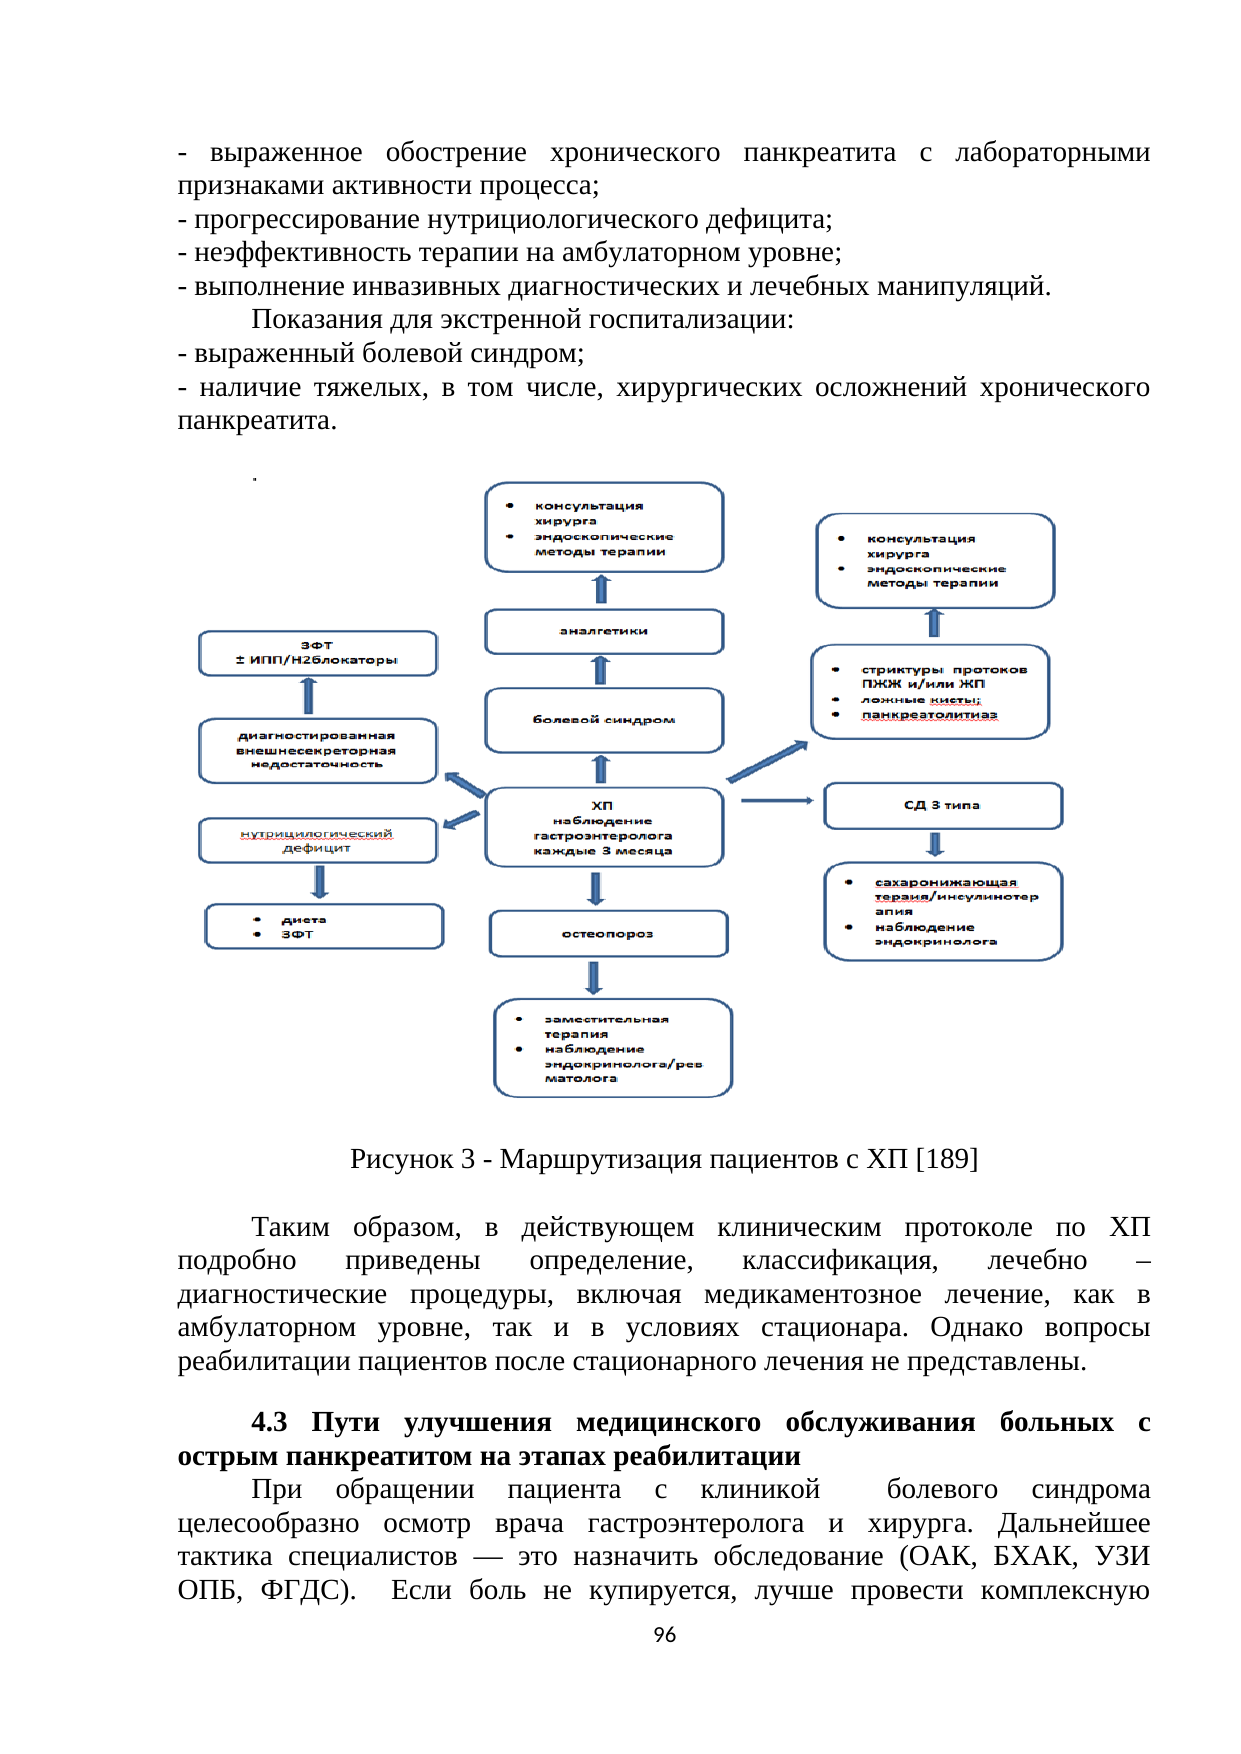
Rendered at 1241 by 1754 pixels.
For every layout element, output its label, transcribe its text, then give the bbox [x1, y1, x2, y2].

text Показания для экстренной госпитализации: [177, 302, 1152, 335]
text 4.3 Пути улучшения медицинского обслуживания больных с острым панкреатитом на этапах реабилитации [177, 1404, 1152, 1471]
text - наличие тяжелых, в том числе, хирургических осложнений хронического панкреатита. [177, 369, 1152, 436]
text - выполнение инвазивных диагностических и лечебных манипуляций. [177, 268, 1152, 302]
text - прогрессирование нутрициологического дефицита; [177, 201, 1152, 234]
text - выраженное обострение хронического панкреатита с лабораторными признаками активности процесса; [177, 134, 1152, 201]
text Рисунок 3 - Маршрутизация пациентов с ХП [189] [177, 1142, 1152, 1175]
text Таким образом, в действующем клиническим протоколе по ХП подробно приведены определение, классификация, лечебно – диагностические процедуры, включая медикаментозное лечение, как в амбулаторном уровне, так и в условиях стационара. Однако вопросы реабилитации пациентов после стационарного лечения не представлены. [177, 1209, 1152, 1376]
text - выраженный болевой синдром; [177, 335, 1152, 369]
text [177, 1471, 1152, 1606]
picture [177, 469, 1103, 1108]
text - неэффективность терапии на амбулаторном уровне; [177, 234, 1152, 268]
